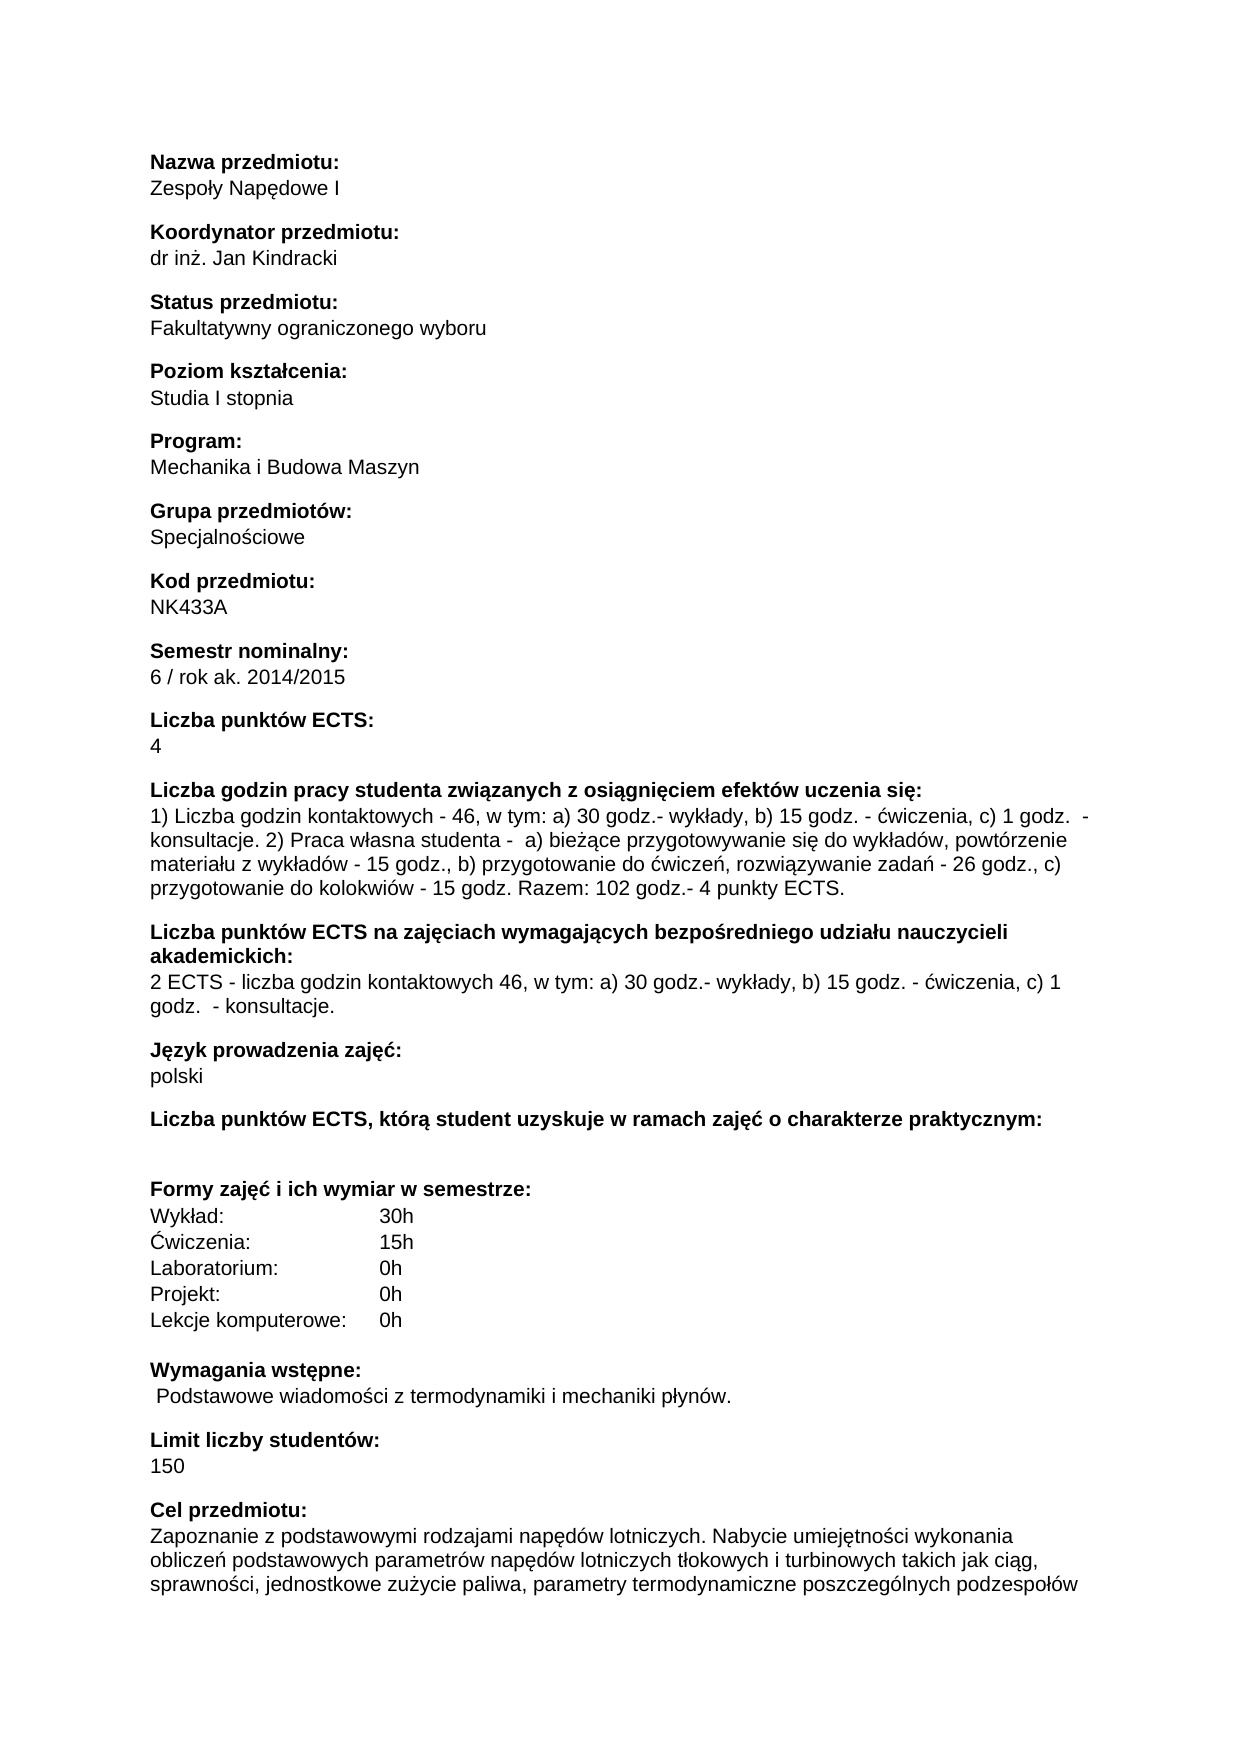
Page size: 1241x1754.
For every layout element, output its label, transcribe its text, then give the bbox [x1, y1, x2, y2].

table_cell 0h [369, 1254, 597, 1280]
text Specjalnościowe [150, 525, 1090, 549]
text Koordynator przedmiotu: [150, 220, 1090, 244]
text Zespoły Napędowe I [150, 176, 1090, 200]
text Limit liczby studentów: [150, 1428, 1090, 1452]
table_header Wykład: [140, 1204, 367, 1228]
text Formy zajęć i ich wymiar w semestrze: [150, 1177, 1090, 1201]
text 150 [150, 1454, 1090, 1478]
text Grupa przedmiotów: [150, 499, 1090, 523]
text 2 ECTS - liczba godzin kontaktowych 46, w tym: a) 30 godz.- wykłady, b) 15 godz. - ćwiczenia, c) 1 godz. - konsultacje. [150, 970, 1090, 1018]
text Kod przedmiotu: [150, 569, 1090, 593]
text 6 / rok ak. 2014/2015 [150, 664, 1090, 688]
text Liczba punktów ECTS, którą student uzyskuje w ramach zajęć o charakterze praktycznym: [150, 1107, 1090, 1131]
text Nazwa przedmiotu: [150, 150, 1090, 174]
text Poziom kształcenia: [150, 359, 1090, 383]
text Liczba punktów ECTS: [150, 708, 1090, 732]
table_cell 0h [369, 1280, 597, 1306]
text Liczba godzin pracy studenta związanych z osiągnięciem efektów uczenia się: [150, 778, 1090, 802]
text Mechanika i Budowa Maszyn [150, 455, 1090, 479]
table_cell Projekt: [140, 1282, 367, 1306]
table_cell Laboratorium: [140, 1256, 367, 1280]
text NK433A [150, 595, 1090, 619]
text 1) Liczba godzin kontaktowych - 46, w tym: a) 30 godz.- wykłady, b) 15 godz. - ćwiczenia, c) 1 godz. - konsultacje. 2) Praca własna studenta - a) bieżące przygotowywanie się do wykładów, powtórzenie materiału z wykładów - 15 godz., b) przygotowanie do ćwiczeń, rozwiązywanie zadań - 26 godz., c) przygotowanie do kolokwiów - 15 godz. Razem: 102 godz.- 4 punkty ECTS. [150, 804, 1090, 900]
text polski [150, 1063, 1090, 1087]
text Studia I stopnia [150, 385, 1090, 409]
text Język prowadzenia zajęć: [150, 1037, 1090, 1061]
text Wymagania wstępne: [150, 1358, 1090, 1382]
table_cell 15h [369, 1228, 597, 1254]
table_header 30h [369, 1204, 597, 1228]
text Status przedmiotu: [150, 289, 1090, 313]
text Liczba punktów ECTS na zajęciach wymagających bezpośredniego udziału nauczycieli akademickich: [150, 920, 1090, 968]
table_cell Lekcje komputerowe: [140, 1308, 367, 1332]
text Semestr nominalny: [150, 638, 1090, 662]
text 4 [150, 734, 1090, 758]
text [150, 1523, 1090, 1595]
text Cel przedmiotu: [150, 1497, 1090, 1521]
table_cell Ćwiczenia: [140, 1230, 367, 1254]
text Podstawowe wiadomości z termodynamiki i mechaniki płynów. [150, 1384, 1090, 1408]
table_cell 0h [369, 1306, 597, 1332]
text dr inż. Jan Kindracki [150, 246, 1090, 270]
text Program: [150, 429, 1090, 453]
text Fakultatywny ograniczonego wyboru [150, 316, 1090, 339]
